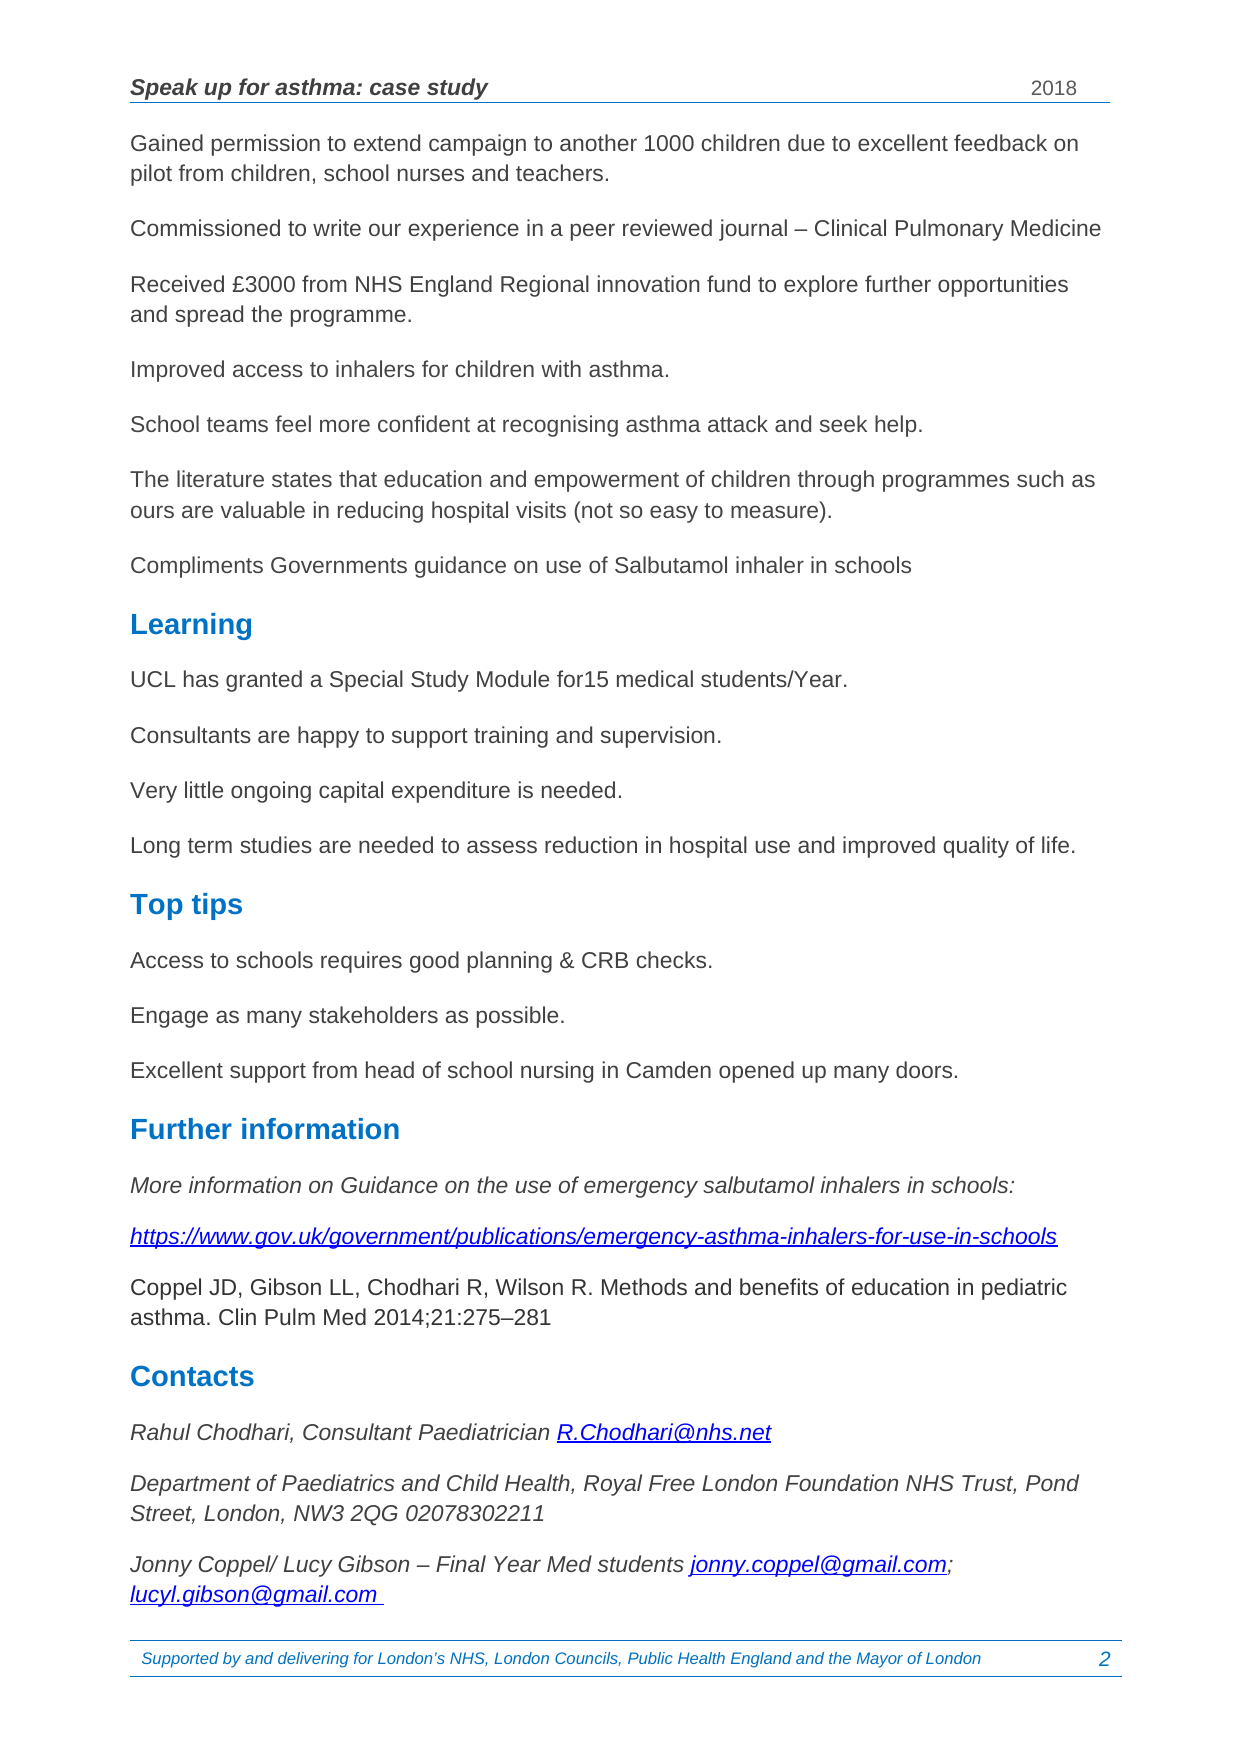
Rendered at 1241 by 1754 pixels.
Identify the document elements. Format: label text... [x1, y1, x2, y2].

subtitle Contacts [130, 1359, 1110, 1393]
text Long term studies are needed to assess reduction in hospital use and improved quality of life. [130, 832, 1110, 858]
text More information on Guidance on the use of emergency salbutamol inhalers in schools: [130, 1172, 1110, 1198]
text Coppel JD, Gibson LL, Chodhari R, Wilson R. Methods and benefits of education in pediatric asthma. Clin Pulm Med 2014;21:275–281 [130, 1274, 1110, 1330]
text Department of Paediatrics and Child Health, Royal Free London Foundation NHS Trust, Pond Street, London, NW3 2QG 02078302211 [130, 1469, 1110, 1526]
text https://www.gov.uk/government/publications/emergency-asthma-inhalers-for-use-in-schools [130, 1223, 1110, 1249]
text Rahul Chodhari, Consultant Paediatrician R.Chodhari@nhs.net [130, 1418, 1110, 1445]
subtitle Learning [130, 607, 1110, 641]
text Commissioned to write our experience in a peer reviewed journal – Clinical Pulmonary Medicine [130, 215, 1110, 242]
text Compliments Governments guidance on use of Salbutamol inhaler in schools [130, 552, 1110, 578]
text Jonny Coppel/ Lucy Gibson – Final Year Med students jonny.coppel@gmail.com; lucyl.gibson@gmail.com [130, 1551, 1110, 1607]
subtitle Top tips [130, 887, 1110, 921]
subtitle Further information [130, 1112, 1110, 1146]
text UCL has granted a Special Study Module for15 medical students/Year. [130, 666, 1110, 693]
text Received £3000 from NHS England Regional innovation fund to explore further opportunities and spread the programme. [130, 271, 1110, 327]
text Very little ongoing capital expenditure is needed. [130, 777, 1110, 803]
text Engage as many stakeholders as possible. [130, 1002, 1110, 1028]
text Excellent support from head of school nursing in Camden opened up many doors. [130, 1057, 1110, 1083]
text Improved access to inhalers for children with asthma. [130, 356, 1110, 382]
text Consultants are happy to support training and supervision. [130, 722, 1110, 748]
text The literature states that education and empowerment of children through programmes such as ours are valuable in reducing hospital visits (not so easy to measure). [130, 466, 1110, 523]
text Gained permission to extend campaign to another 1000 children due to excellent feedback on pilot from children, school nurses and teachers. [130, 130, 1110, 186]
text School teams feel more confident at recognising asthma attack and seek help. [130, 411, 1110, 437]
text Access to schools requires good planning & CRB checks. [130, 947, 1110, 973]
